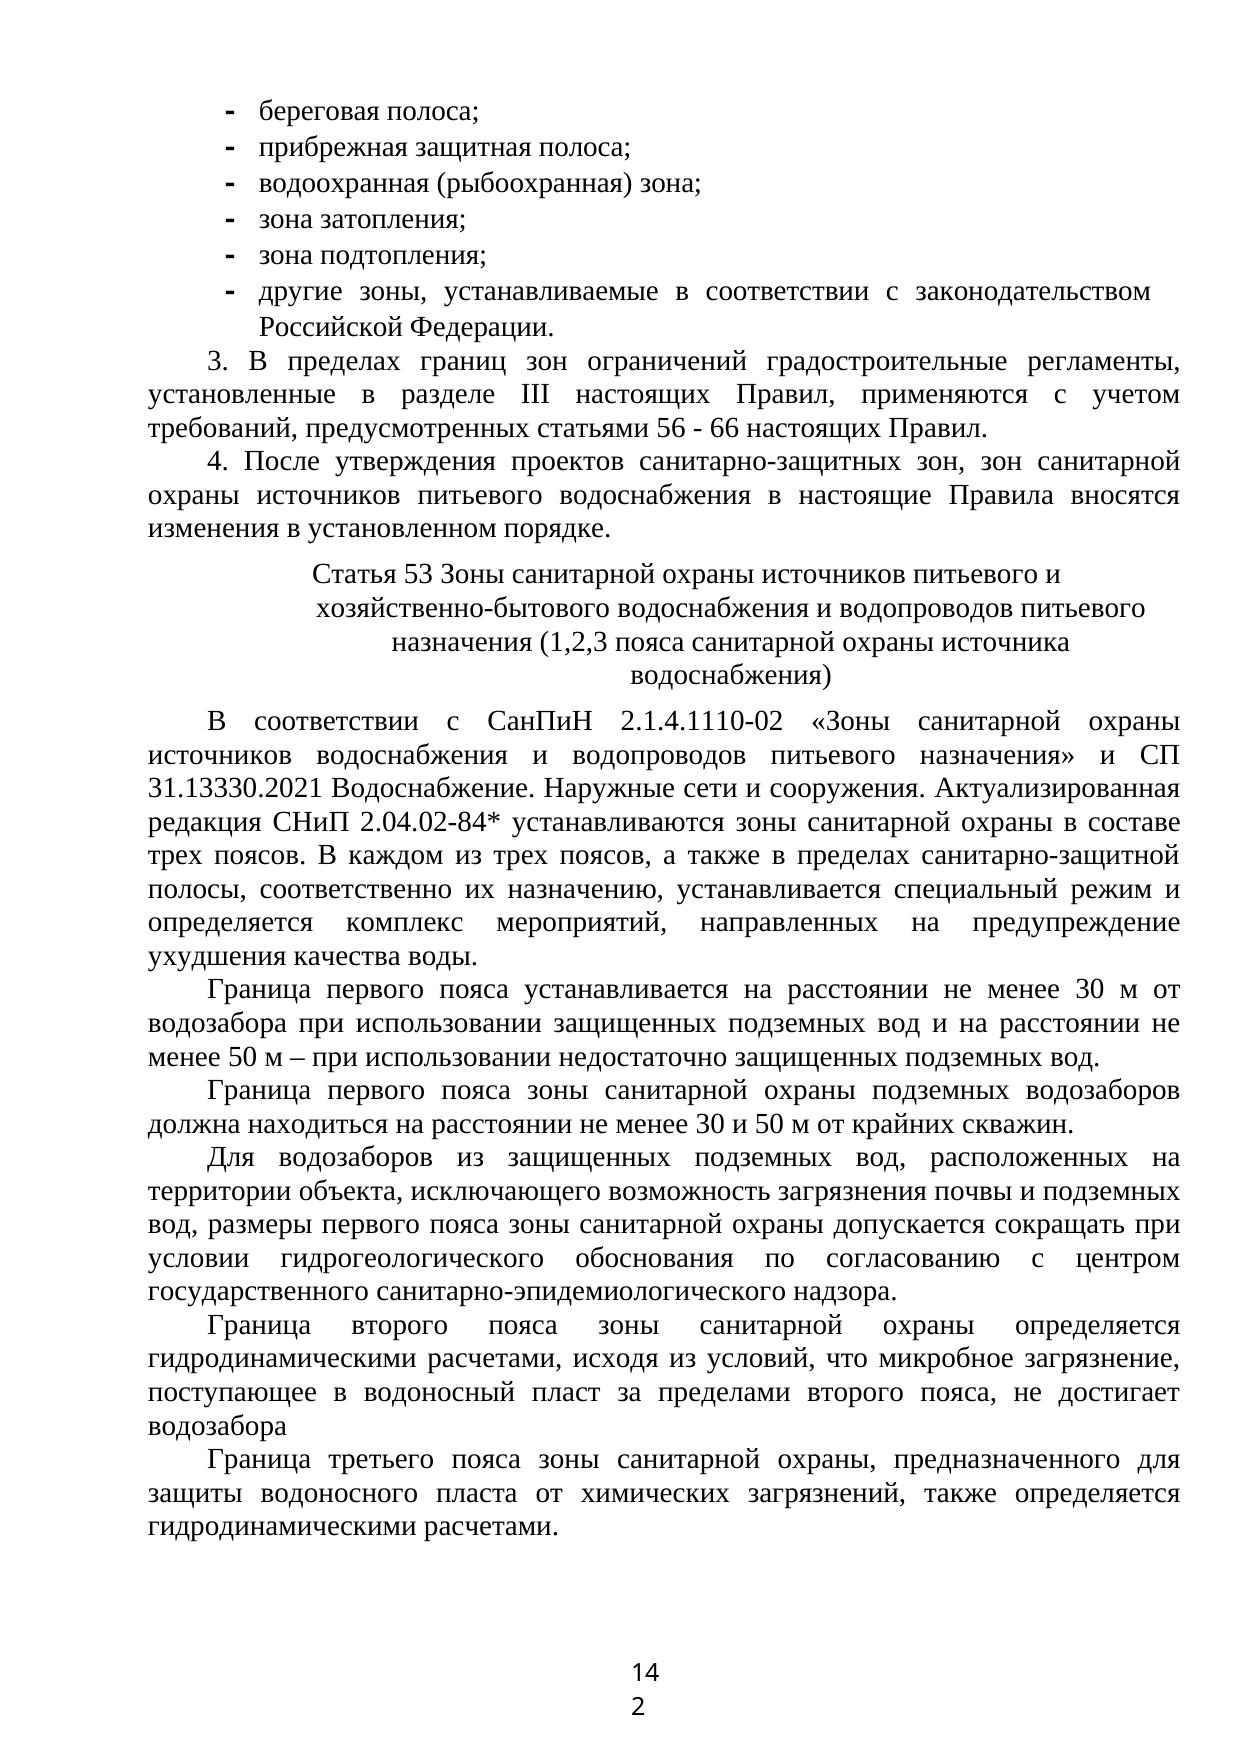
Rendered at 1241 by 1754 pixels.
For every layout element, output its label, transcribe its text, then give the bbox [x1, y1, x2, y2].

text Граница первого пояса устанавливается на расстоянии не менее 30 м от водозабора при использовании защищенных подземных вод и на расстоянии не менее 50 м – при использовании недостаточно защищенных подземных вод. [148, 972, 1181, 1072]
text Для водозаборов из защищенных подземных вод, расположенных на территории объекта, исключающего возможность загрязнения почвы и подземных вод, размеры первого пояса зоны санитарной охраны допускается сокращать при условии гидрогеологического обоснования по согласованию с центром государственного санитарно-эпидемиологического надзора. [148, 1139, 1181, 1307]
list зона подтопления; [221, 237, 1152, 273]
text Граница третьего пояса зоны санитарной охраны, предназначенного для защиты водоносного пласта от химических загрязнений, также определяется гидродинамическими расчетами. [148, 1441, 1181, 1542]
text В соответствии с СанПиН 2.1.4.1110-02 «Зоны санитарной охраны источников водоснабжения и водопроводов питьевого назначения» и СП 31.13330.2021 Водоснабжение. Наружные сети и сооружения. Актуализированная редакция СНиП 2.04.02-84* устанавливаются зоны санитарной охраны в составе трех поясов. В каждом из трех поясов, а также в пределах санитарно-защитной полосы, соответственно их назначению, устанавливается специальный режим и определяется комплекс мероприятий, направленных на предупреждение ухудшения качества воды. [148, 703, 1181, 972]
text Статья 53 Зоны санитарной охраны источников питьевого и хозяйственно-бытового водоснабжения и водопроводов питьевого назначения (1,2,3 пояса санитарной охраны источника водоснабжения) [222, 557, 1152, 691]
list водоохранная (рыбоохранная) зона; [221, 165, 1152, 201]
text Граница первого пояса зоны санитарной охраны подземных водозаборов должна находиться на расстоянии не менее 30 и 50 м от крайних скважин. [148, 1072, 1181, 1139]
text Граница второго пояса зоны санитарной охраны определяется гидродинамическими расчетами, исходя из условий, что микробное загрязнение, поступающее в водоносный пласт за пределами второго пояса, не достигает водозабора [148, 1307, 1181, 1441]
list зона затопления; [221, 201, 1152, 237]
text 4. После утверждения проектов санитарно-защитных зон, зон санитарной охраны источников питьевого водоснабжения в настоящие Правила вносятся изменения в установленном порядке. [148, 443, 1181, 544]
list другие зоны, устанавливаемые в соответствии с законодательством Российской Федерации. [221, 273, 1152, 343]
text 3. В пределах границ зон ограничений градостроительные регламенты, установленные в разделе III настоящих Правил, применяются с учетом требований, предусмотренных статьями 56 - 66 настоящих Правил. [148, 343, 1181, 443]
list береговая полоса; [221, 93, 1152, 129]
list прибрежная защитная полоса; [221, 129, 1152, 165]
